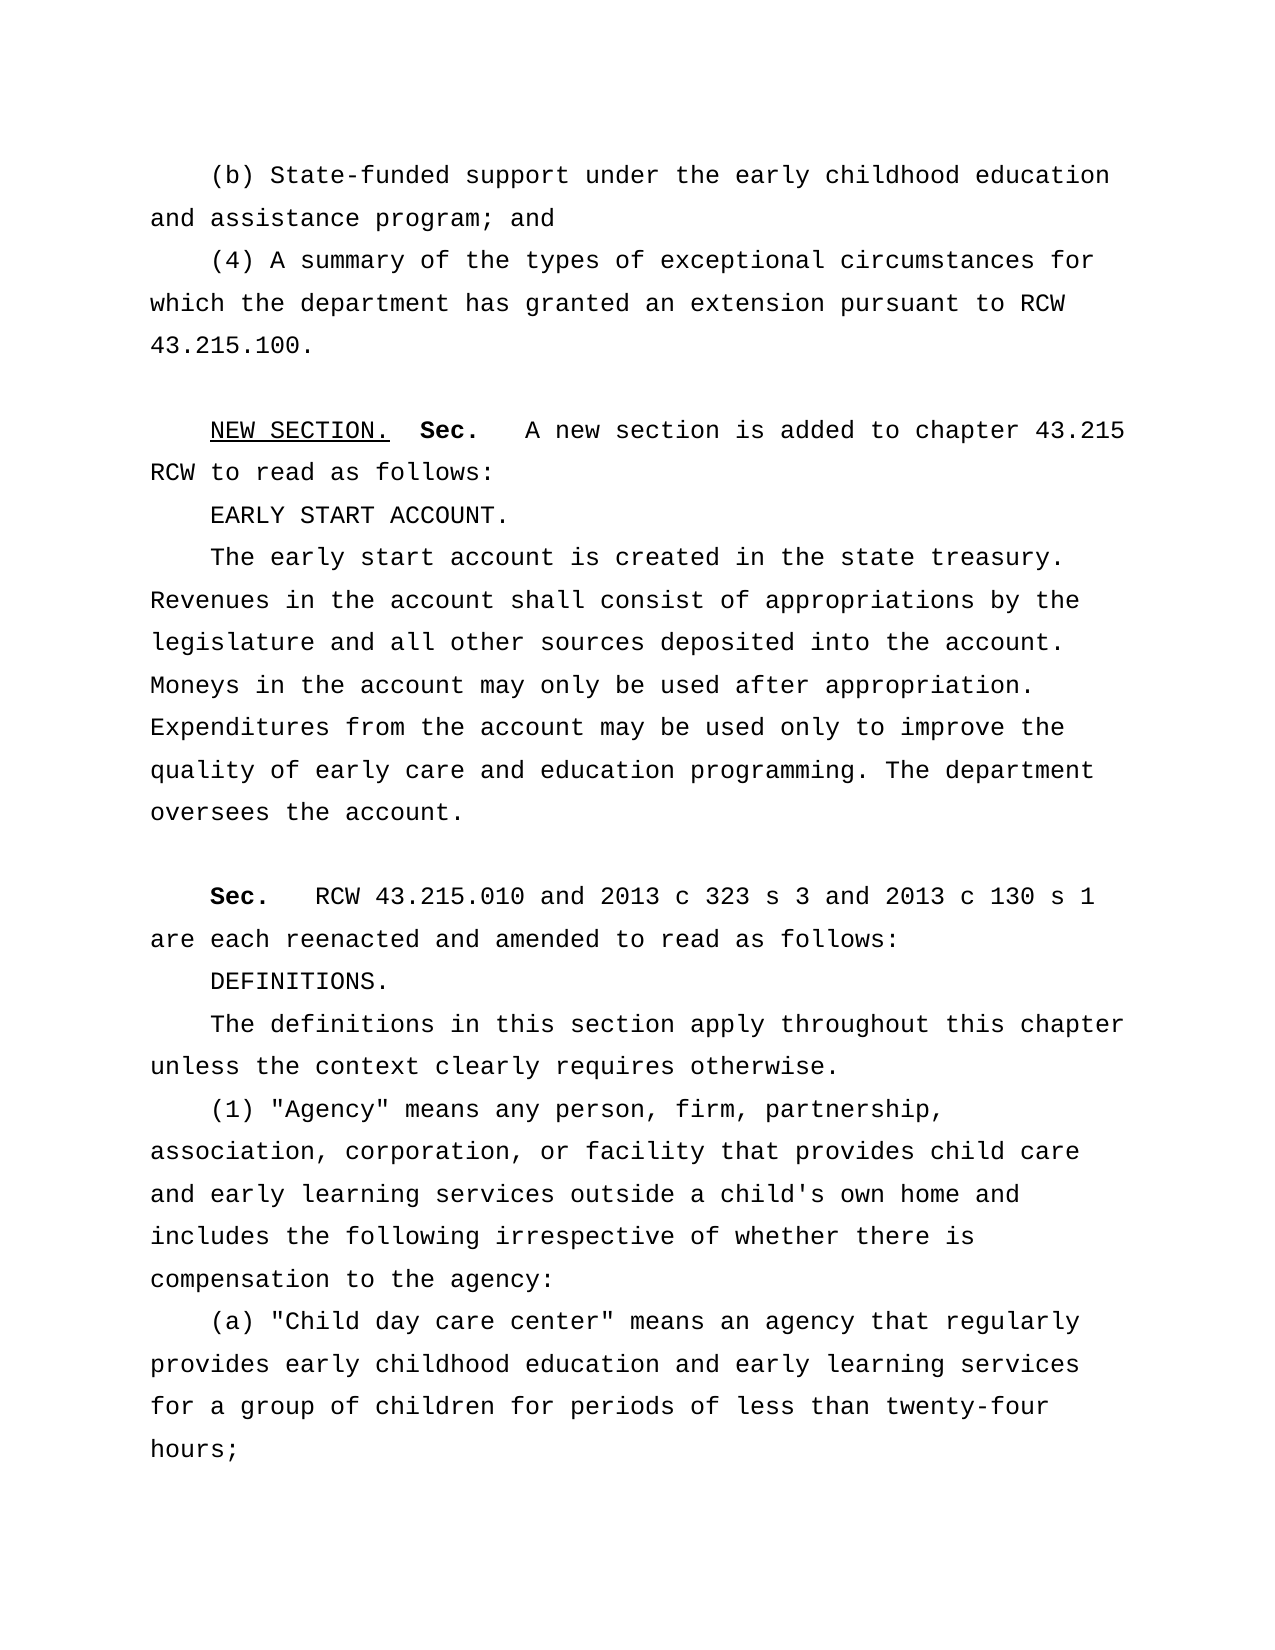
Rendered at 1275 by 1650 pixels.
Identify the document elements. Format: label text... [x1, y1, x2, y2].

text Sec. RCW 43.215.010 and 2013 c 323 s 3 and 2013 c 130 s 1 are each reenacted and amended to read as follows: [150, 871, 1125, 956]
text The definitions in this section apply throughout this chapter unless the context clearly requires otherwise. [150, 998, 1125, 1083]
text (4) A summary of the types of exceptional circumstances for which the department has granted an extension pursuant to RCW 43.215.100. [150, 235, 1125, 362]
text (b) State-funded support under the early childhood education and assistance program; and [150, 150, 1125, 235]
text DEFINITIONS. [150, 956, 1125, 998]
text EARLY START ACCOUNT. [150, 489, 1125, 532]
text (1) "Agency" means any person, firm, partnership, association, corporation, or facility that provides child care and early learning services outside a child's own home and includes the following irrespective of whether there is compensation to the agency: [150, 1083, 1125, 1296]
text NEW SECTION. Sec. A new section is added to chapter 43.215 RCW to read as follows: [150, 404, 1125, 489]
text (a) "Child day care center" means an agency that regularly provides early childhood education and early learning services for a group of children for periods of less than twenty-four hours; [150, 1296, 1125, 1466]
text The early start account is created in the state treasury. Revenues in the account shall consist of appropriations by the legislature and all other sources deposited into the account. Moneys in the account may only be used after appropriation. Expenditures from the account may be used only to improve the quality of early care and education programming. The department oversees the account. [150, 532, 1125, 829]
